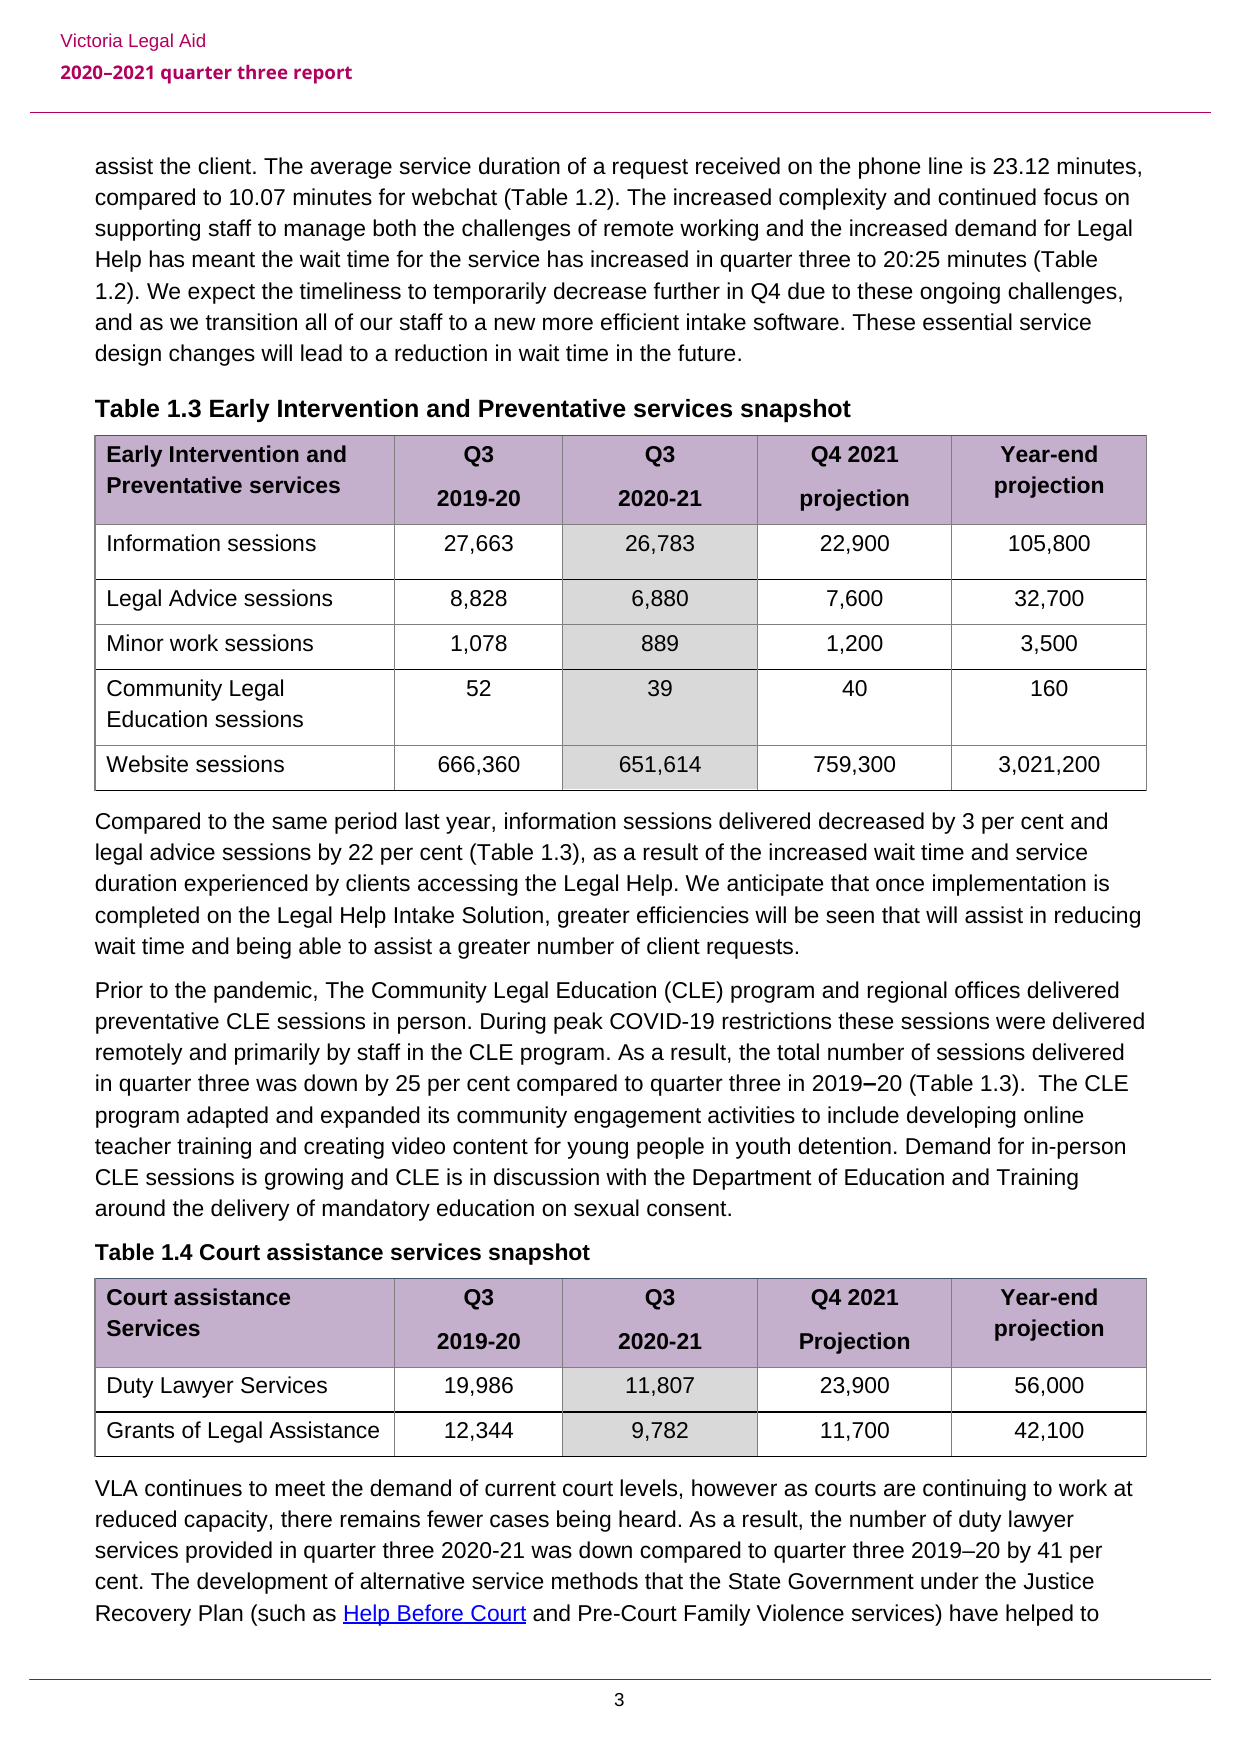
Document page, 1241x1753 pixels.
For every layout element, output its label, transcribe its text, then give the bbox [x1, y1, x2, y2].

table_cell 11,700 [758, 1413, 951, 1456]
table_cell 3,500 [952, 625, 1146, 669]
table_cell 40 [758, 670, 951, 745]
table_header Court assistance Services [96, 1279, 394, 1367]
table_cell 651,614 [563, 746, 757, 789]
table_cell Minor work sessions [96, 625, 394, 669]
table_cell 32,700 [952, 580, 1146, 624]
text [94, 1470, 1146, 1626]
table_header Q4 2021 Projection [758, 1279, 951, 1367]
table_cell 759,300 [758, 746, 951, 789]
table_cell Information sessions [96, 525, 394, 579]
table_cell 26,783 [563, 525, 757, 579]
table_cell 8,828 [395, 580, 562, 624]
table_cell Duty Lawyer Services [96, 1368, 394, 1411]
table_cell 6,880 [563, 580, 757, 624]
table_header Q3 2020-21 [563, 436, 757, 524]
table_cell 9,782 [563, 1413, 757, 1456]
table_header Year-end projection [952, 1279, 1146, 1367]
table_header Early Intervention and Preventative services [96, 436, 394, 524]
table_cell 27,663 [395, 525, 562, 579]
table_cell 19,986 [395, 1368, 562, 1411]
table_cell 22,900 [758, 525, 951, 579]
table_header Q4 2021 projection [758, 436, 951, 524]
table_cell 7,600 [758, 580, 951, 624]
table_header Q3 2019-20 [395, 1279, 562, 1367]
table_cell 11,807 [563, 1368, 757, 1411]
table_cell Website sessions [96, 746, 394, 789]
text Prior to the pandemic, The Community Legal Education (CLE) program and regional offices delivered preventative CLE sessions in person. During peak COVID-19 restrictions these sessions were delivered remotely and primarily by staff in the CLE program. As a result, the total number of sessions delivered in quarter three was down by 25 per cent compared to quarter three in 2019–20 (Table 1.3). The CLE program adapted and expanded its community engagement activities to include developing online teacher training and creating video content for young people in youth detention. Demand for in-person CLE sessions is growing and CLE is in discussion with the Department of Education and Training around the delivery of mandatory education on sexual consent. [94, 972, 1146, 1222]
table_cell 52 [395, 670, 562, 745]
table_cell 889 [563, 625, 757, 669]
table_cell 12,344 [395, 1413, 562, 1456]
table_cell Grants of Legal Assistance [96, 1413, 394, 1456]
table_cell 1,078 [395, 625, 562, 669]
text Table 1.3 Early Intervention and Preventative services snapshot [94, 391, 1146, 423]
text Table 1.4 Court assistance services snapshot [94, 1234, 1146, 1266]
table_cell 39 [563, 670, 757, 745]
table_cell 105,800 [952, 525, 1146, 579]
table_cell 42,100 [952, 1413, 1146, 1456]
table_cell 666,360 [395, 746, 562, 789]
table_cell Community Legal Education sessions [96, 670, 394, 745]
text Compared to the same period last year, information sessions delivered decreased by 3 per cent and legal advice sessions by 22 per cent (Table 1.3), as a result of the increased wait time and service duration experienced by clients accessing the Legal Help. We anticipate that once implementation is completed on the Legal Help Intake Solution, greater efficiencies will be seen that will assist in reducing wait time and being able to assist a greater number of client requests. [94, 803, 1146, 959]
table_cell 23,900 [758, 1368, 951, 1411]
table_header Q3 2019-20 [395, 436, 562, 524]
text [94, 148, 1146, 366]
table_header Year-end projection [952, 436, 1146, 524]
table_cell Legal Advice sessions [96, 580, 394, 624]
table_cell 3,021,200 [952, 746, 1146, 789]
table_header Q3 2020-21 [563, 1279, 757, 1367]
table_cell 160 [952, 670, 1146, 745]
table_cell 56,000 [952, 1368, 1146, 1411]
table_cell 1,200 [758, 625, 951, 669]
